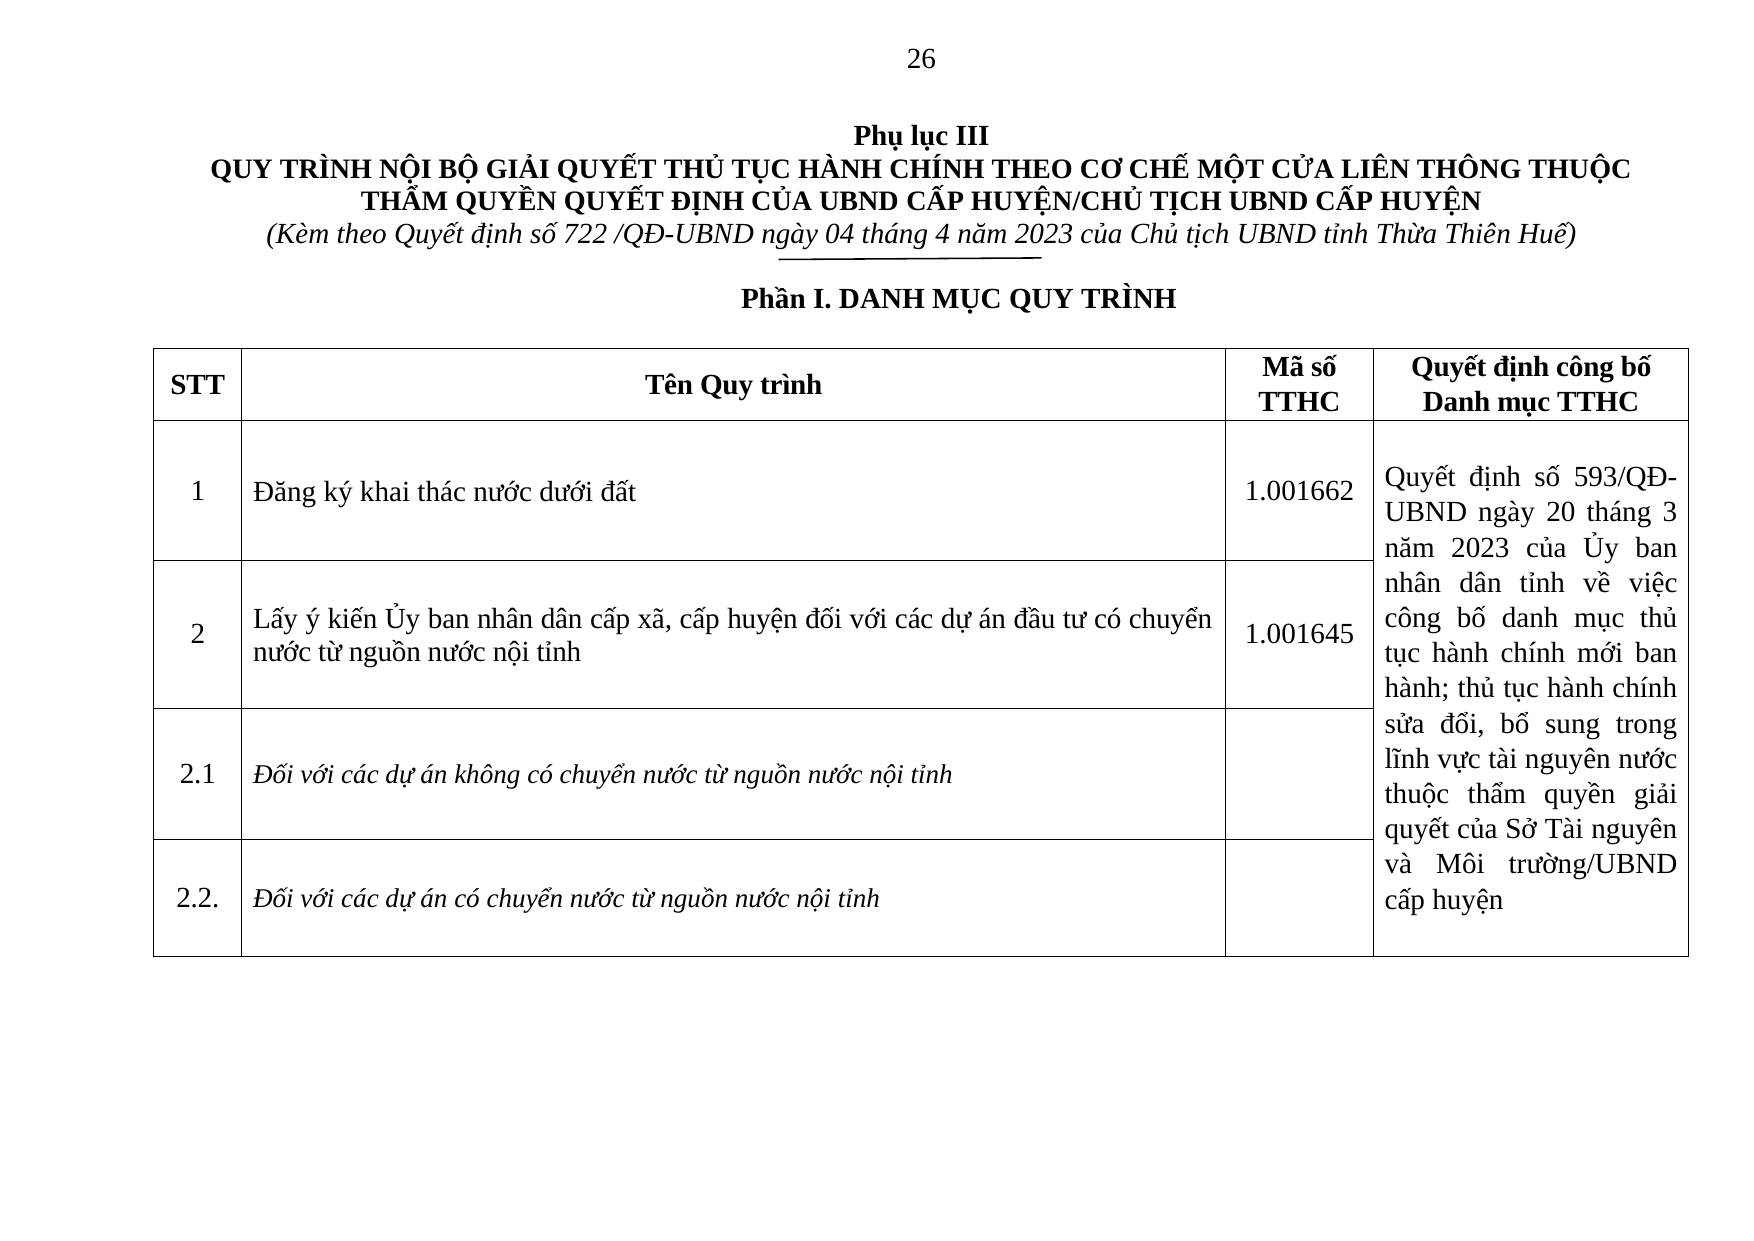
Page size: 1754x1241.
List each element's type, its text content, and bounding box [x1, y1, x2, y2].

table_header Tên Quy trình [242, 349, 1225, 420]
table_cell 2.2. [154, 840, 241, 956]
table_cell [1226, 840, 1373, 956]
table_cell Lấy ý kiến Ủy ban nhân dân cấp xã, cấp huyện đối với các dự án đầu tư có chuyển nước từ nguồn nước nội tỉnh [242, 561, 1225, 707]
table_header STT [154, 349, 241, 420]
text QUY TRÌNH NỘI BỘ GIẢI QUYẾT THỦ TỤC HÀNH CHÍNH THEO CƠ CHẾ MỘT CỬA LIÊN THÔNG THUỘC THẨM QUYỀN QUYẾT ĐỊNH CỦA UBND CẤP HUYỆN/CHỦ TỊCH UBND CẤP HUYỆN [177, 152, 1665, 216]
table_header Mã số TTHC [1226, 349, 1373, 420]
table_cell 2 [154, 561, 241, 707]
table_cell Đối với các dự án không có chuyển nước từ nguồn nước nội tỉnh [242, 709, 1225, 839]
table_cell 1.001645 [1226, 561, 1373, 707]
text Phần I. DANH MỤC QUY TRÌNH [177, 281, 1665, 315]
table_cell 2.1 [154, 709, 241, 839]
text (Kèm theo Quyết định số 722 /QĐ-UBND ngày 04 tháng 4 năm 2023 của Chủ tịch UBND tỉnh Thừa Thiên Huế) [177, 216, 1665, 250]
table_cell [1226, 709, 1373, 839]
text Phụ lục III [177, 118, 1665, 152]
table_cell 1 [154, 421, 241, 560]
table_cell 1.001662 [1226, 421, 1373, 560]
table_cell Quyết định số 593/QĐ-UBND ngày 20 tháng 3 năm 2023 của Ủy ban nhân dân tỉnh về việc công bố danh mục thủ tục hành chính mới ban hành; thủ tục hành chính sửa đổi, bổ sung trong lĩnh vực tài nguyên nước thuộc thẩm quyền giải quyết của Sở Tài nguyên và Môi trường/UBND cấp huyện [1374, 421, 1688, 956]
table_header Quyết định công bố Danh mục TTHC [1374, 349, 1688, 420]
table_cell Đăng ký khai thác nước dưới đất [242, 421, 1225, 560]
table_cell Đối với các dự án có chuyển nước từ nguồn nước nội tỉnh [242, 840, 1225, 956]
